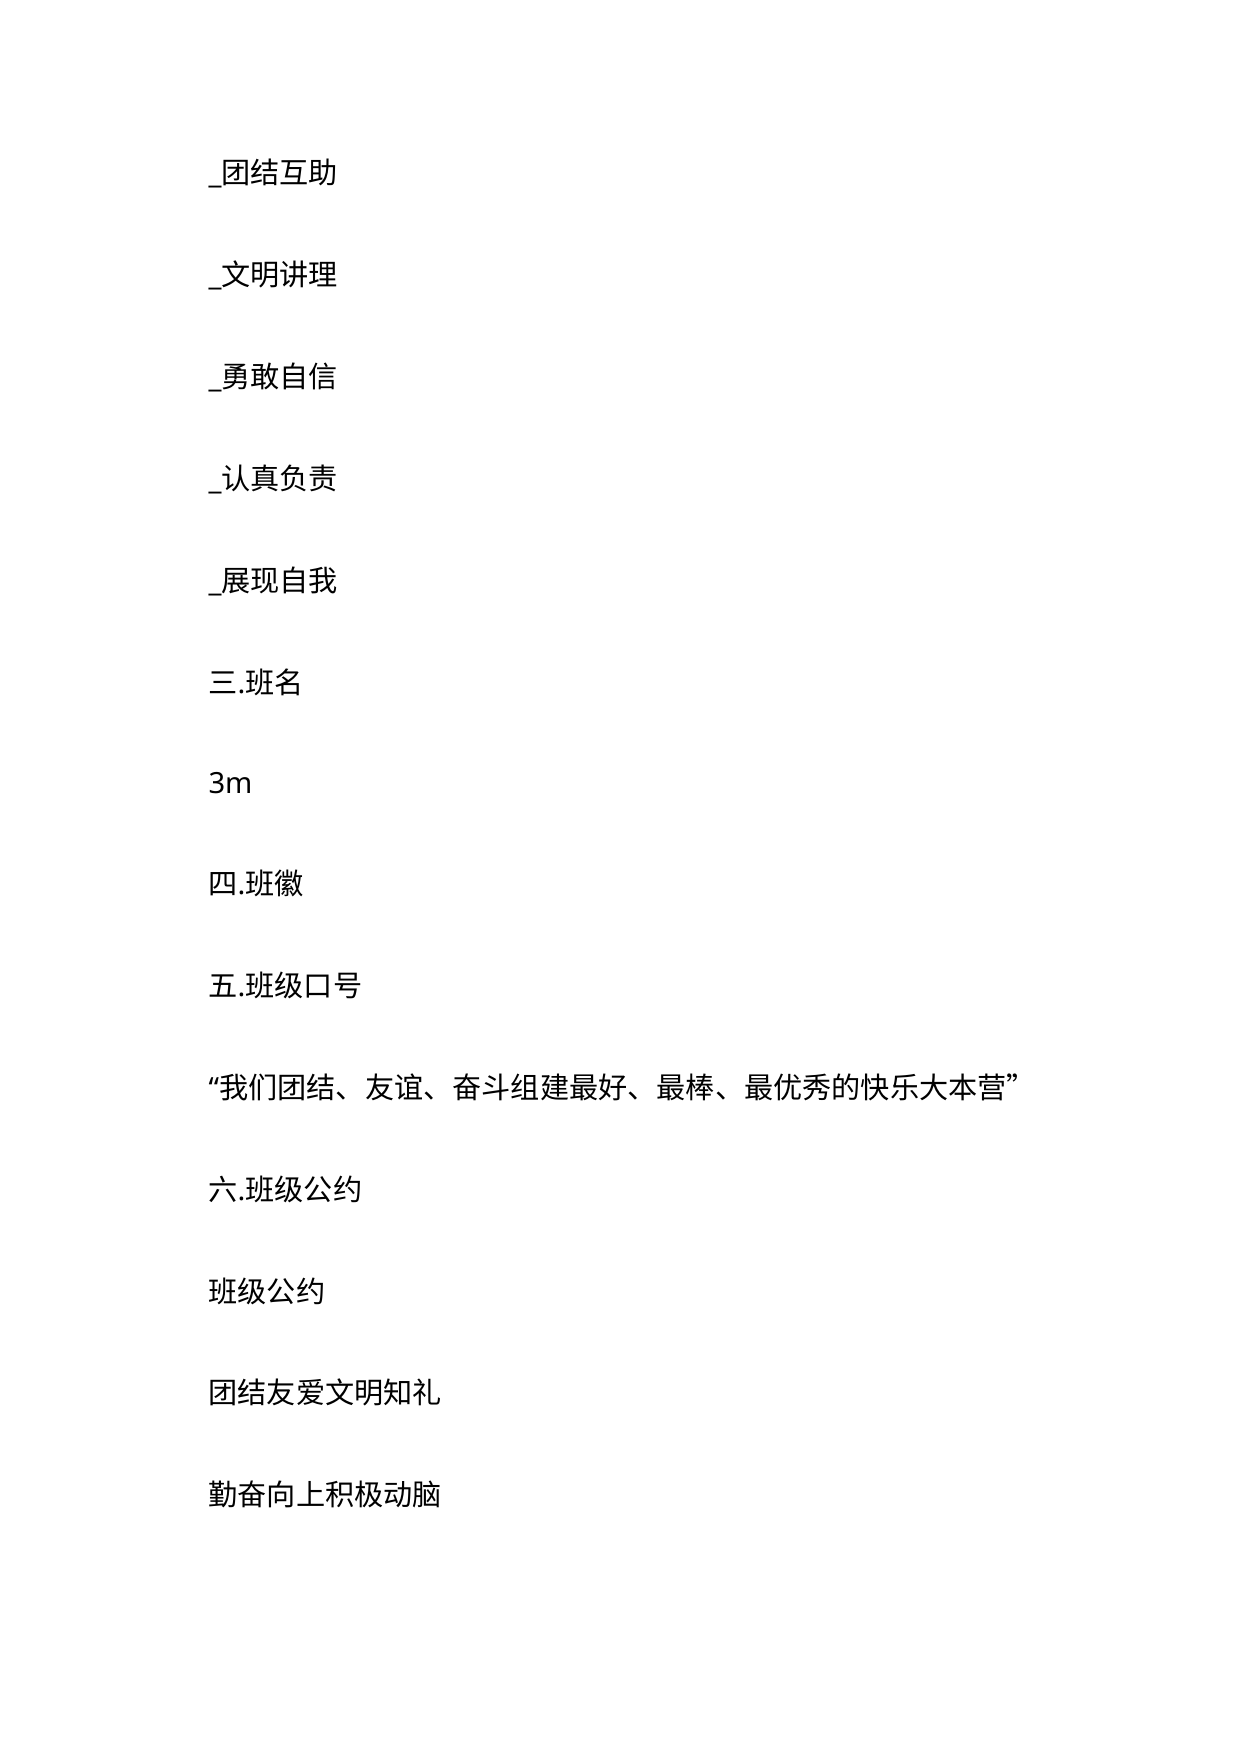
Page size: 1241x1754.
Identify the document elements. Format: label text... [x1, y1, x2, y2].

text 五.班级口号 [150, 962, 1090, 1005]
text “我们团结、友谊、奋斗组建最好、最棒、最优秀的快乐大本营” [150, 1064, 1090, 1107]
text 四.班徽 [150, 860, 1090, 903]
text _团结互助 [150, 150, 1090, 192]
text 团结友爱文明知礼 [150, 1370, 1090, 1412]
text 3m [150, 762, 1090, 802]
text _展现自我 [150, 558, 1090, 600]
text 勤奋向上积极动脑 [150, 1472, 1090, 1514]
text _认真负责 [150, 456, 1090, 498]
text 班级公约 [150, 1268, 1090, 1311]
text 三.班名 [150, 660, 1090, 702]
text _文明讲理 [150, 252, 1090, 294]
text 六.班级公约 [150, 1166, 1090, 1209]
text _勇敢自信 [150, 354, 1090, 396]
